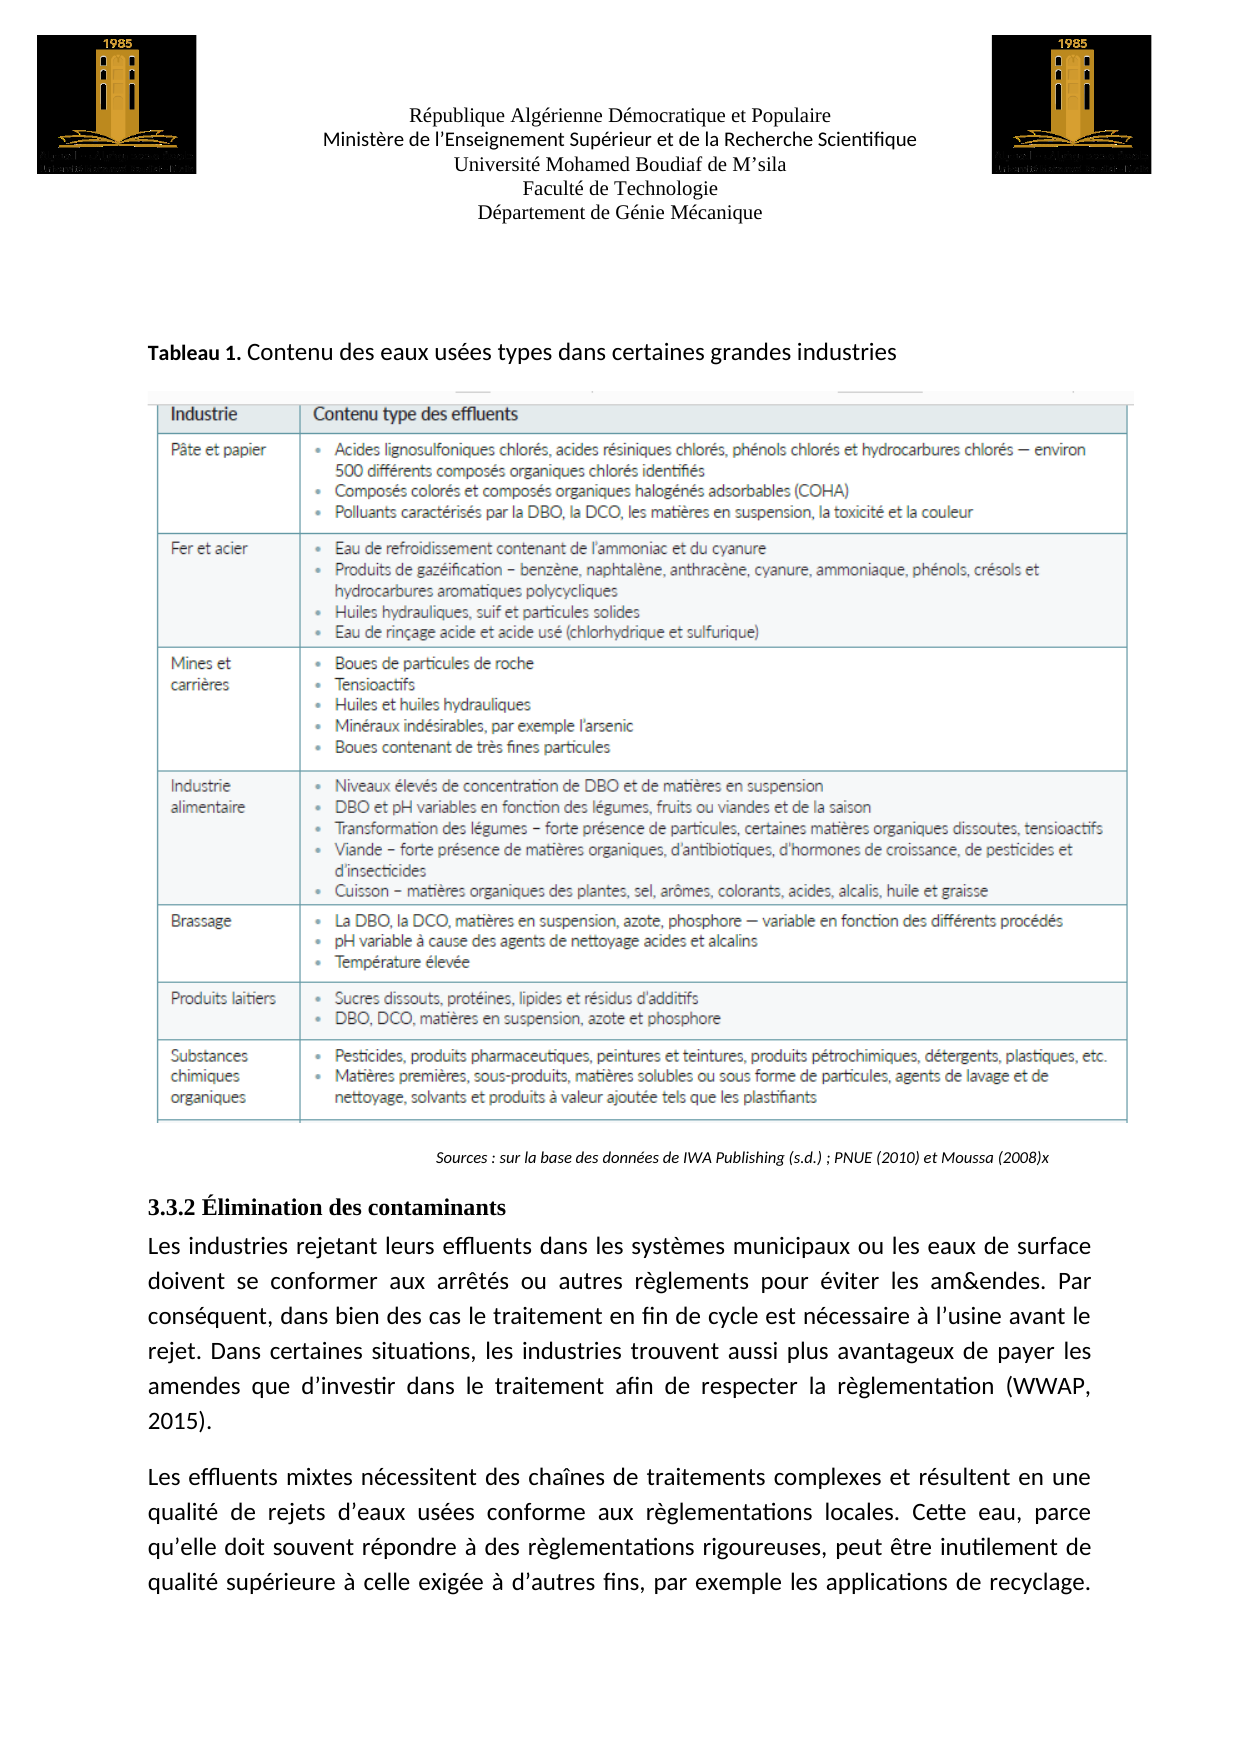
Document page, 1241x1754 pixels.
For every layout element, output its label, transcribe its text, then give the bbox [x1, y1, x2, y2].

text 3.3.2 Élimination des contaminants [148, 1192, 1093, 1220]
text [148, 1461, 1093, 1597]
text Les industries rejetant leurs effluents dans les systèmes municipaux ou les eaux de surface doivent se conformer aux arrêtés ou autres règlements pour éviter les am&endes. Par conséquent, dans bien des cas le traitement en fin de cycle est nécessaire à l’usine avant le rejet. Dans certaines situations, les industries trouvent aussi plus avantageux de payer les amendes que d’investir dans le traitement afin de respecter la règlementation (WWAP, 2015). [148, 1231, 1093, 1436]
picture [147, 391, 1134, 1123]
text Sources : sur la base des données de IWA Publishing (s.d.) ; PNUE (2010) et Moussa (2008)x [148, 1147, 1093, 1167]
text Tableau 1. Contenu des eaux usées types dans certaines grandes industries [148, 336, 1093, 366]
